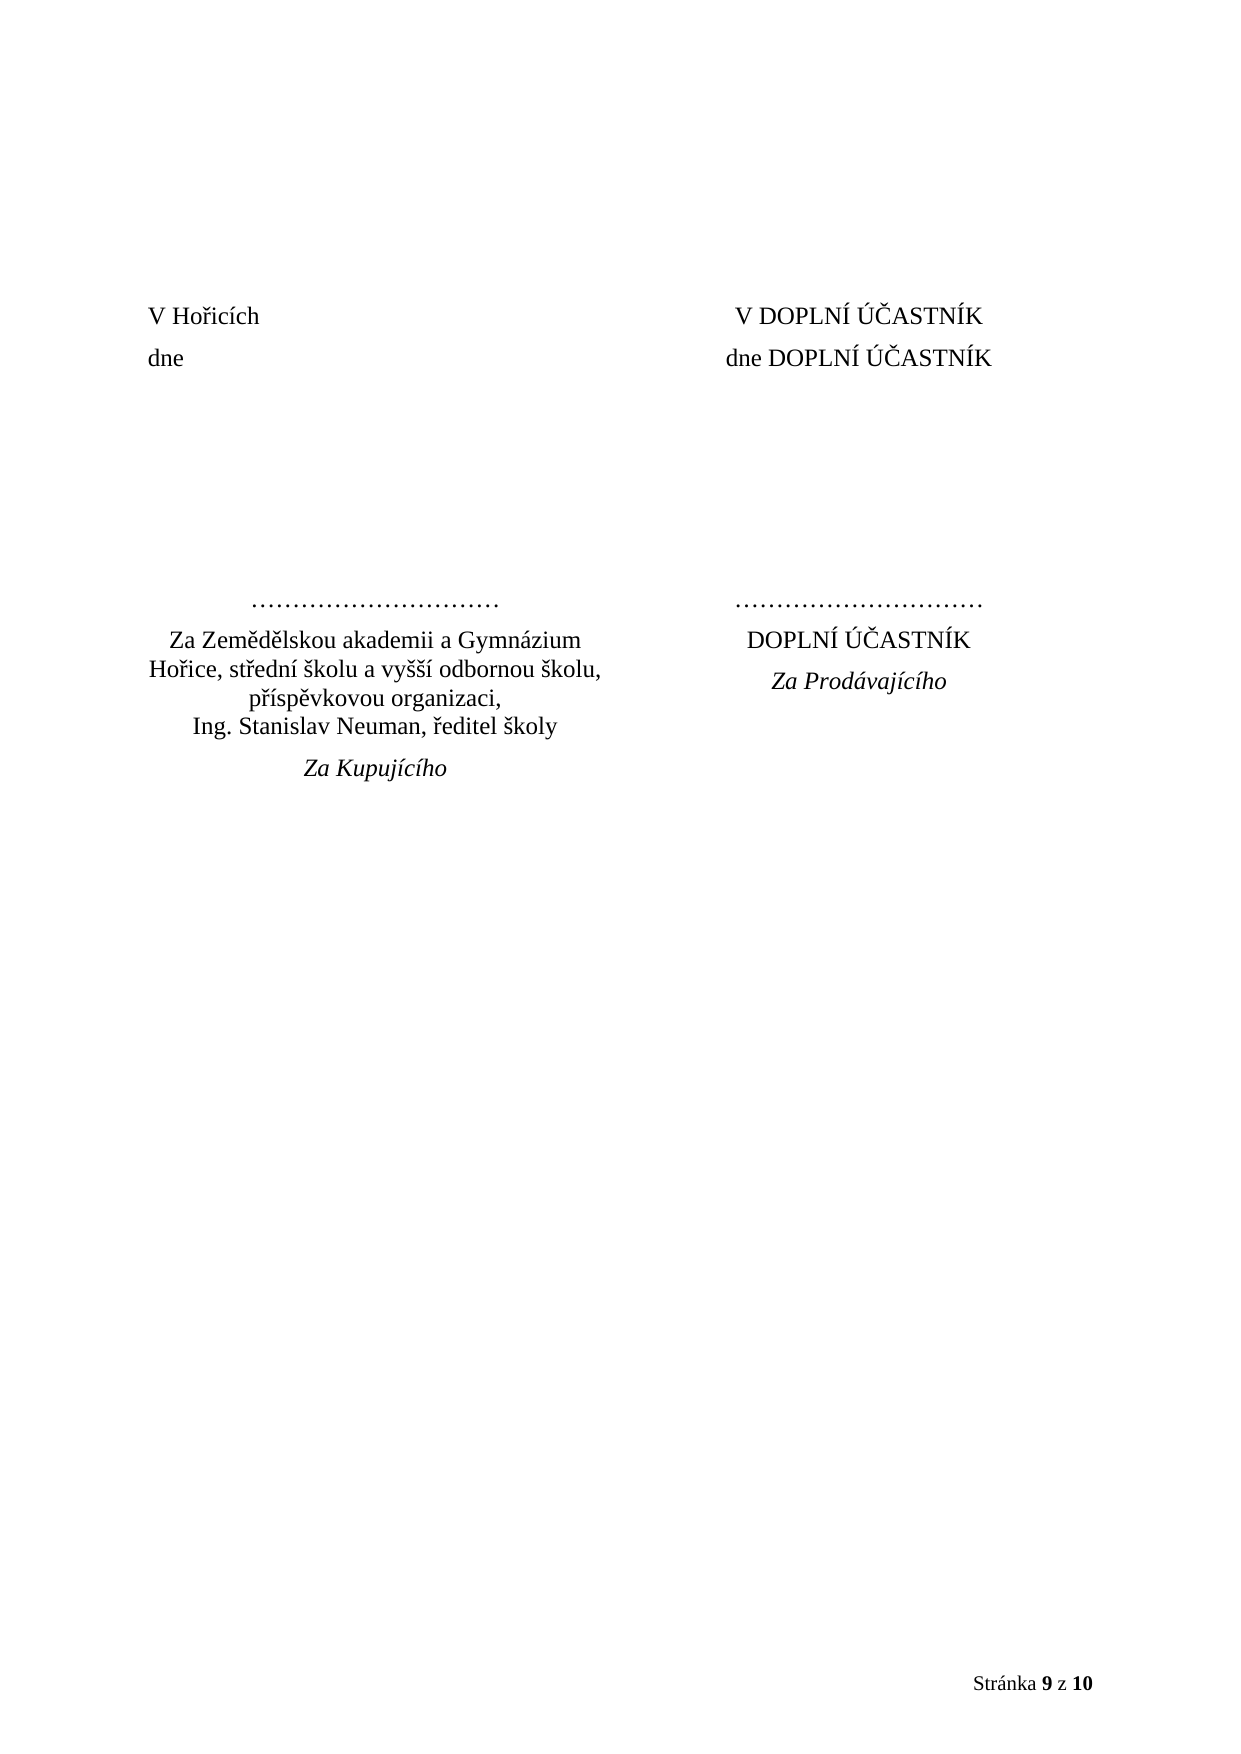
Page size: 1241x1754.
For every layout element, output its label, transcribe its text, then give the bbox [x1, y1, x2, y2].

table_header V DOPLNÍ ÚČASTNÍK dne DOPLNÍ ÚČASTNÍK ………………………… DOPLNÍ ÚČASTNÍK Za Prodávajícího [620, 148, 1104, 781]
table_header V Hořicích dne ……………… ………………………… Za Zemědělskou akademii a Gymnázium Hořice, střední školu a vyšší odbornou školu, příspěvkovou organizaci, Ing. Stanislav Neuman, ředitel školy Za Kupujícího [136, 148, 620, 781]
